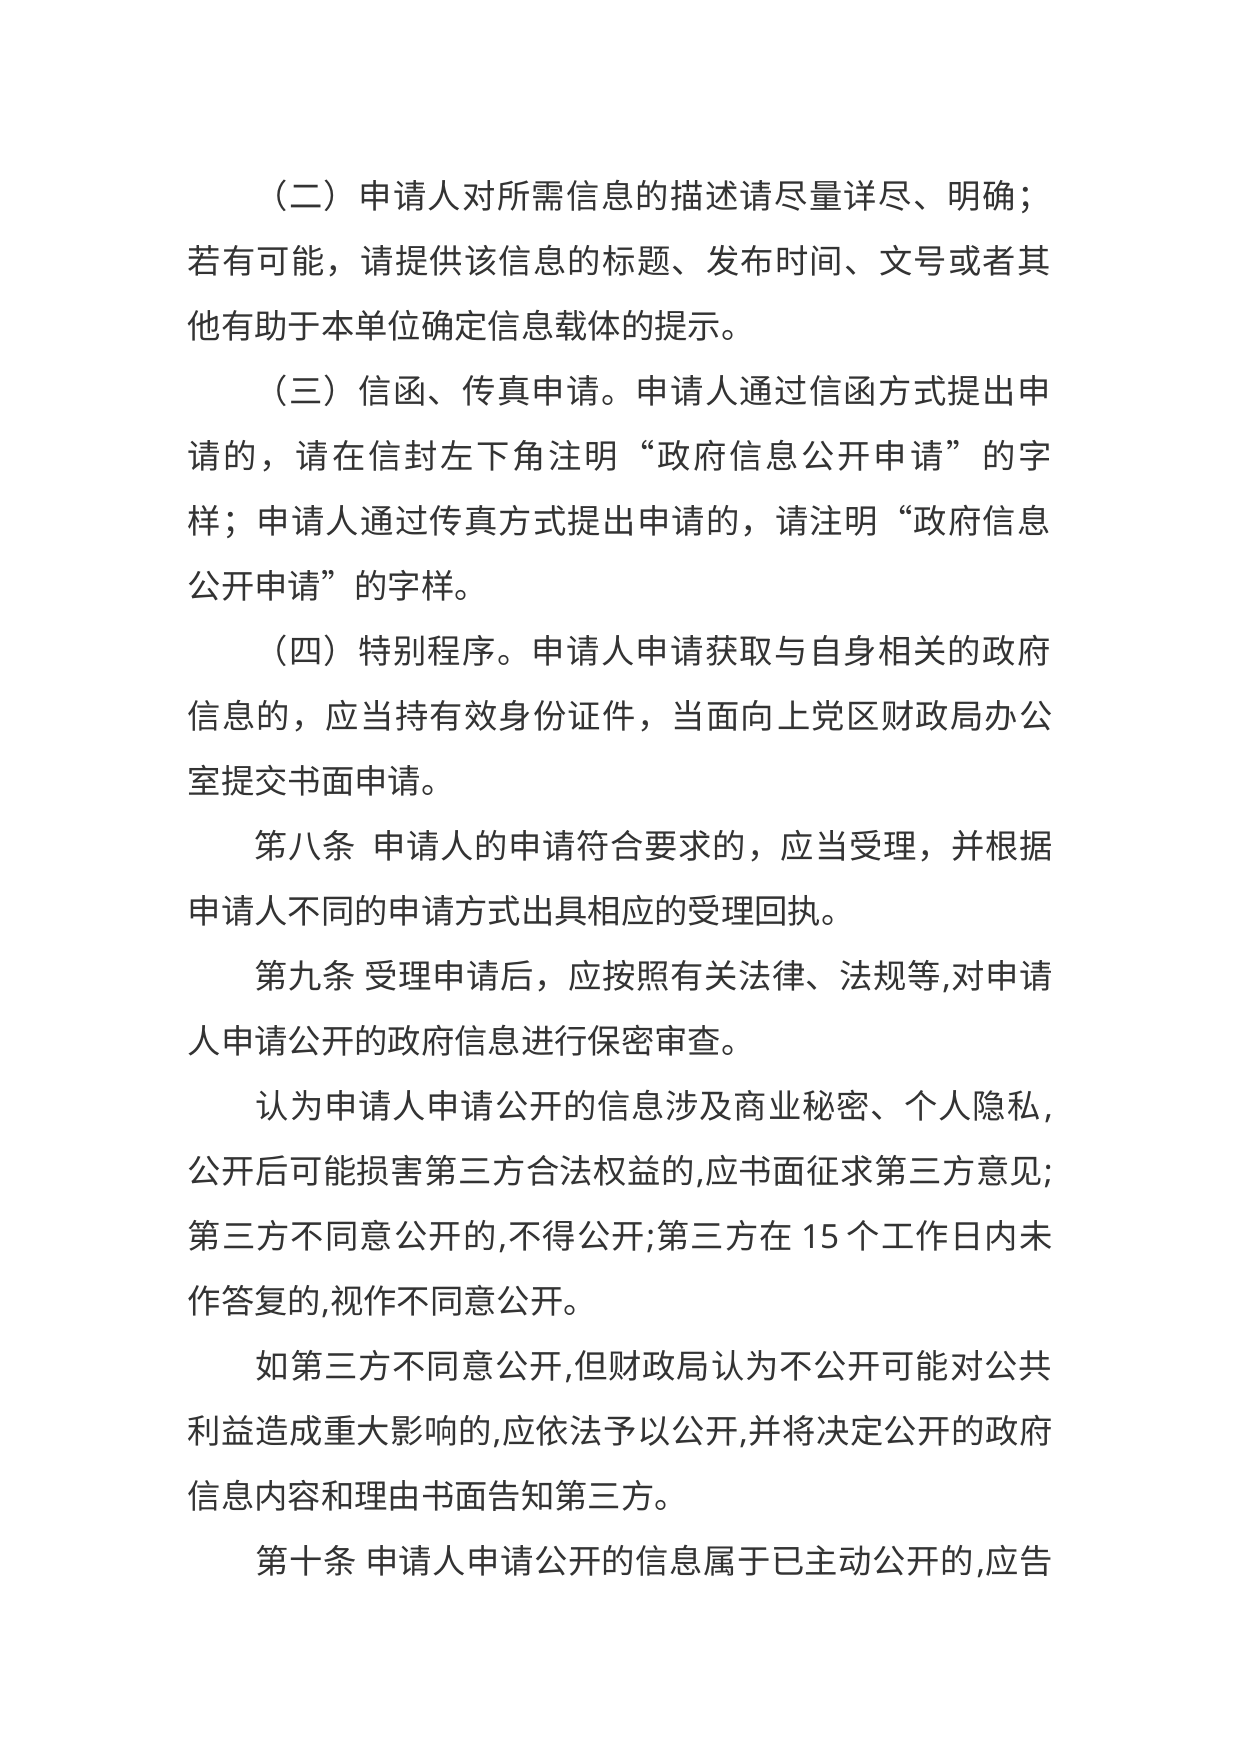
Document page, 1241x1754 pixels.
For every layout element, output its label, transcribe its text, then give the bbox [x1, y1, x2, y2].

text 笫八条 申请人的申请符合要求的，应当受理，并根据申请人不同的申请方式出具相应的受理回执。 [187, 812, 1053, 942]
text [187, 942, 1053, 1592]
text （二）申请人对所需信息的描述请尽量详尽、明确；若有可能，请提供该信息的标题、发布时间、文号或者其他有助于本单位确定信息载体的提示。 [187, 162, 1053, 357]
text （四）特别程序。申请人申请获取与自身相关的政府信息的，应当持有效身份证件，当面向上党区财政局办公室提交书面申请。 [187, 617, 1053, 812]
text （三）信函、传真申请。申请人通过信函方式提出申请的，请在信封左下角注明“政府信息公开申请”的字样；申请人通过传真方式提出申请的，请注明“政府信息公开申请”的字样。 [187, 357, 1053, 617]
